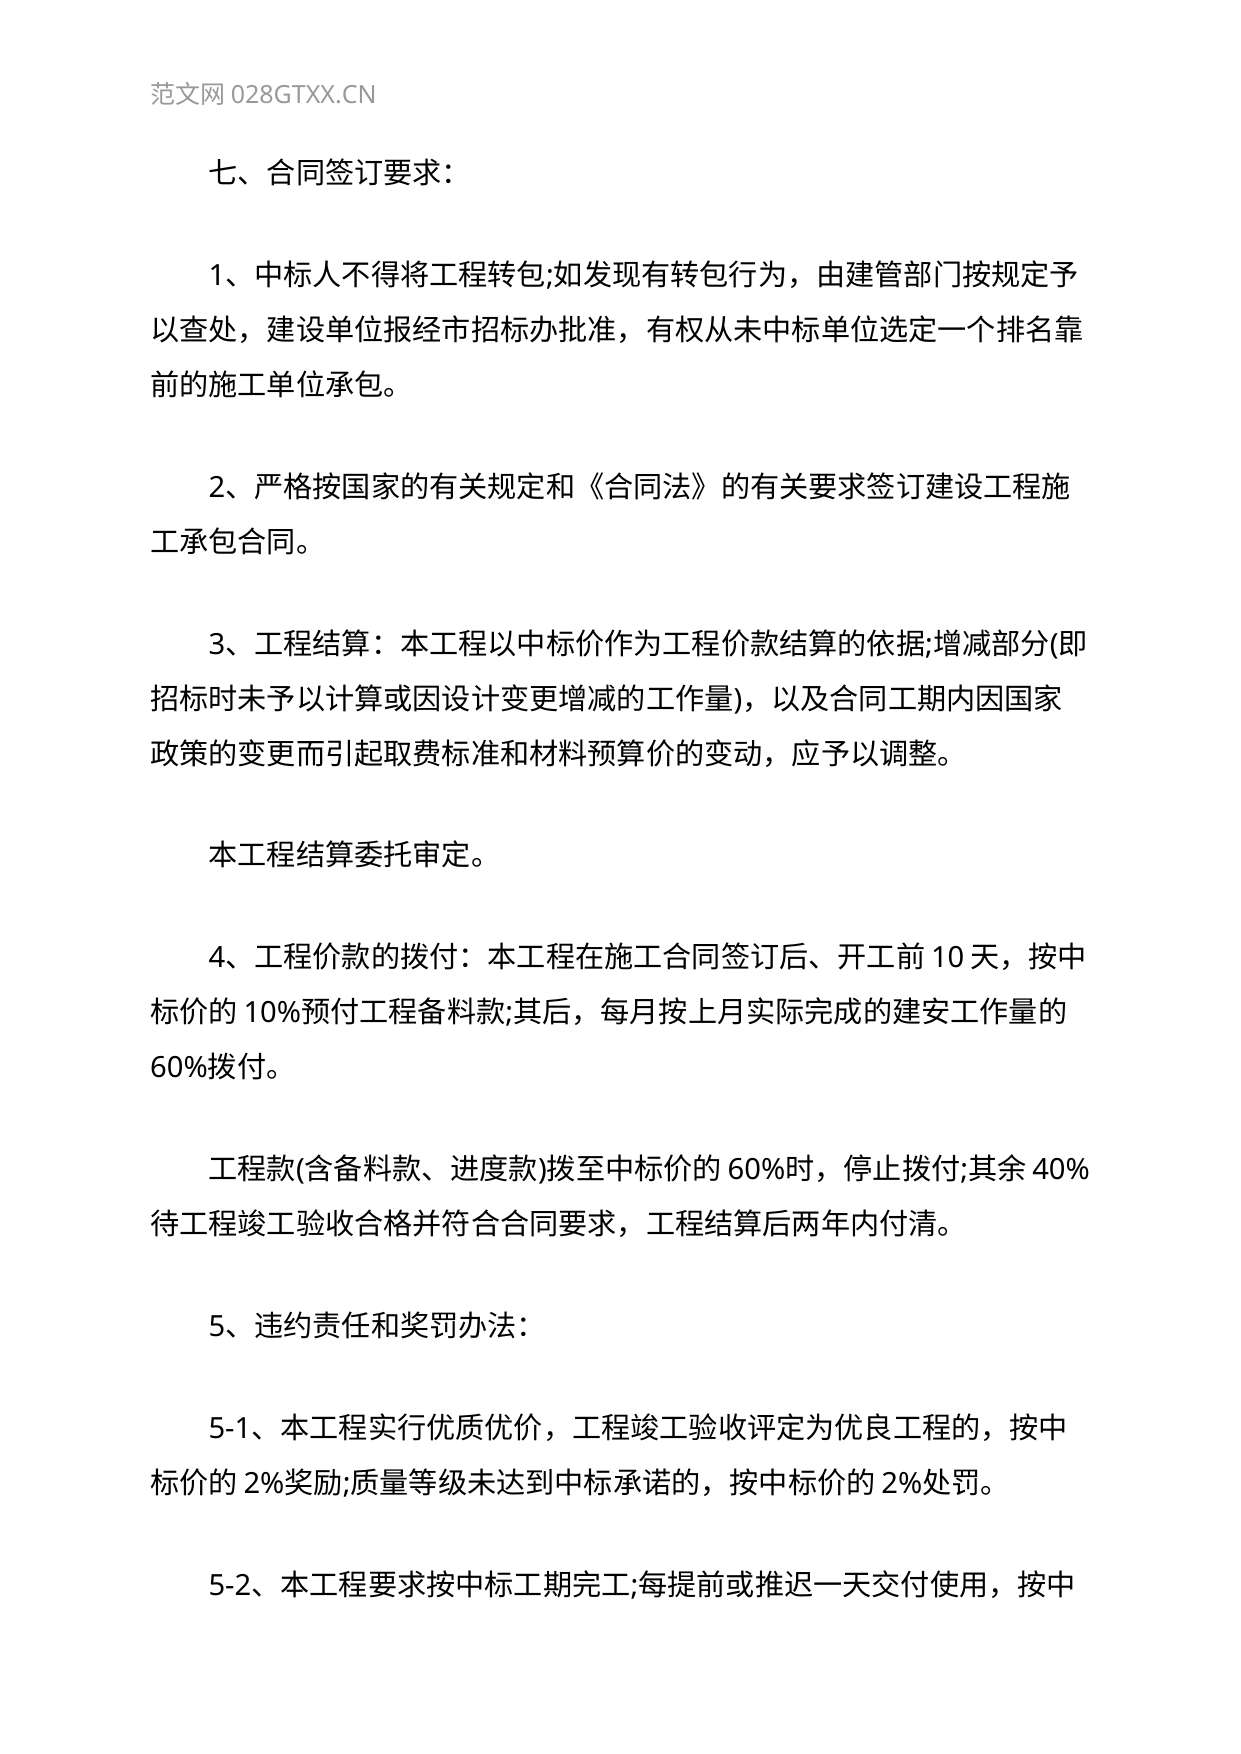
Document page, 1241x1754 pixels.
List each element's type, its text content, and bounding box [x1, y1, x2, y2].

text 5、违约责任和奖罚办法： [150, 1302, 1090, 1345]
text 七、合同签订要求： [150, 150, 1090, 192]
text 工程款(含备料款、进度款)拨至中标价的60%时，停止拨付;其余40%待工程竣工验收合格并符合合同要求，工程结算后两年内付清。 [150, 1146, 1090, 1243]
text 5-1、本工程实行优质优价，工程竣工验收评定为优良工程的，按中标价的2%奖励;质量等级未达到中标承诺的，按中标价的2%处罚。 [150, 1404, 1090, 1502]
text 3、工程结算：本工程以中标价作为工程价款结算的依据;增减部分(即招标时未予以计算或因设计变更增减的工作量)，以及合同工期内因国家政策的变更而引起取费标准和材料预算价的变动，应予以调整。 [150, 620, 1090, 772]
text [150, 1561, 1090, 1604]
text 2、严格按国家的有关规定和《合同法》的有关要求签订建设工程施工承包合同。 [150, 463, 1090, 561]
text 4、工程价款的拨付：本工程在施工合同签订后、开工前10天，按中标价的10%预付工程备料款;其后，每月按上月实际完成的建安工作量的60%拨付。 [150, 934, 1090, 1086]
text 1、中标人不得将工程转包;如发现有转包行为，由建管部门按规定予以查处，建设单位报经市招标办批准，有权从未中标单位选定一个排名靠前的施工单位承包。 [150, 252, 1090, 404]
text 本工程结算委托审定。 [150, 832, 1090, 874]
